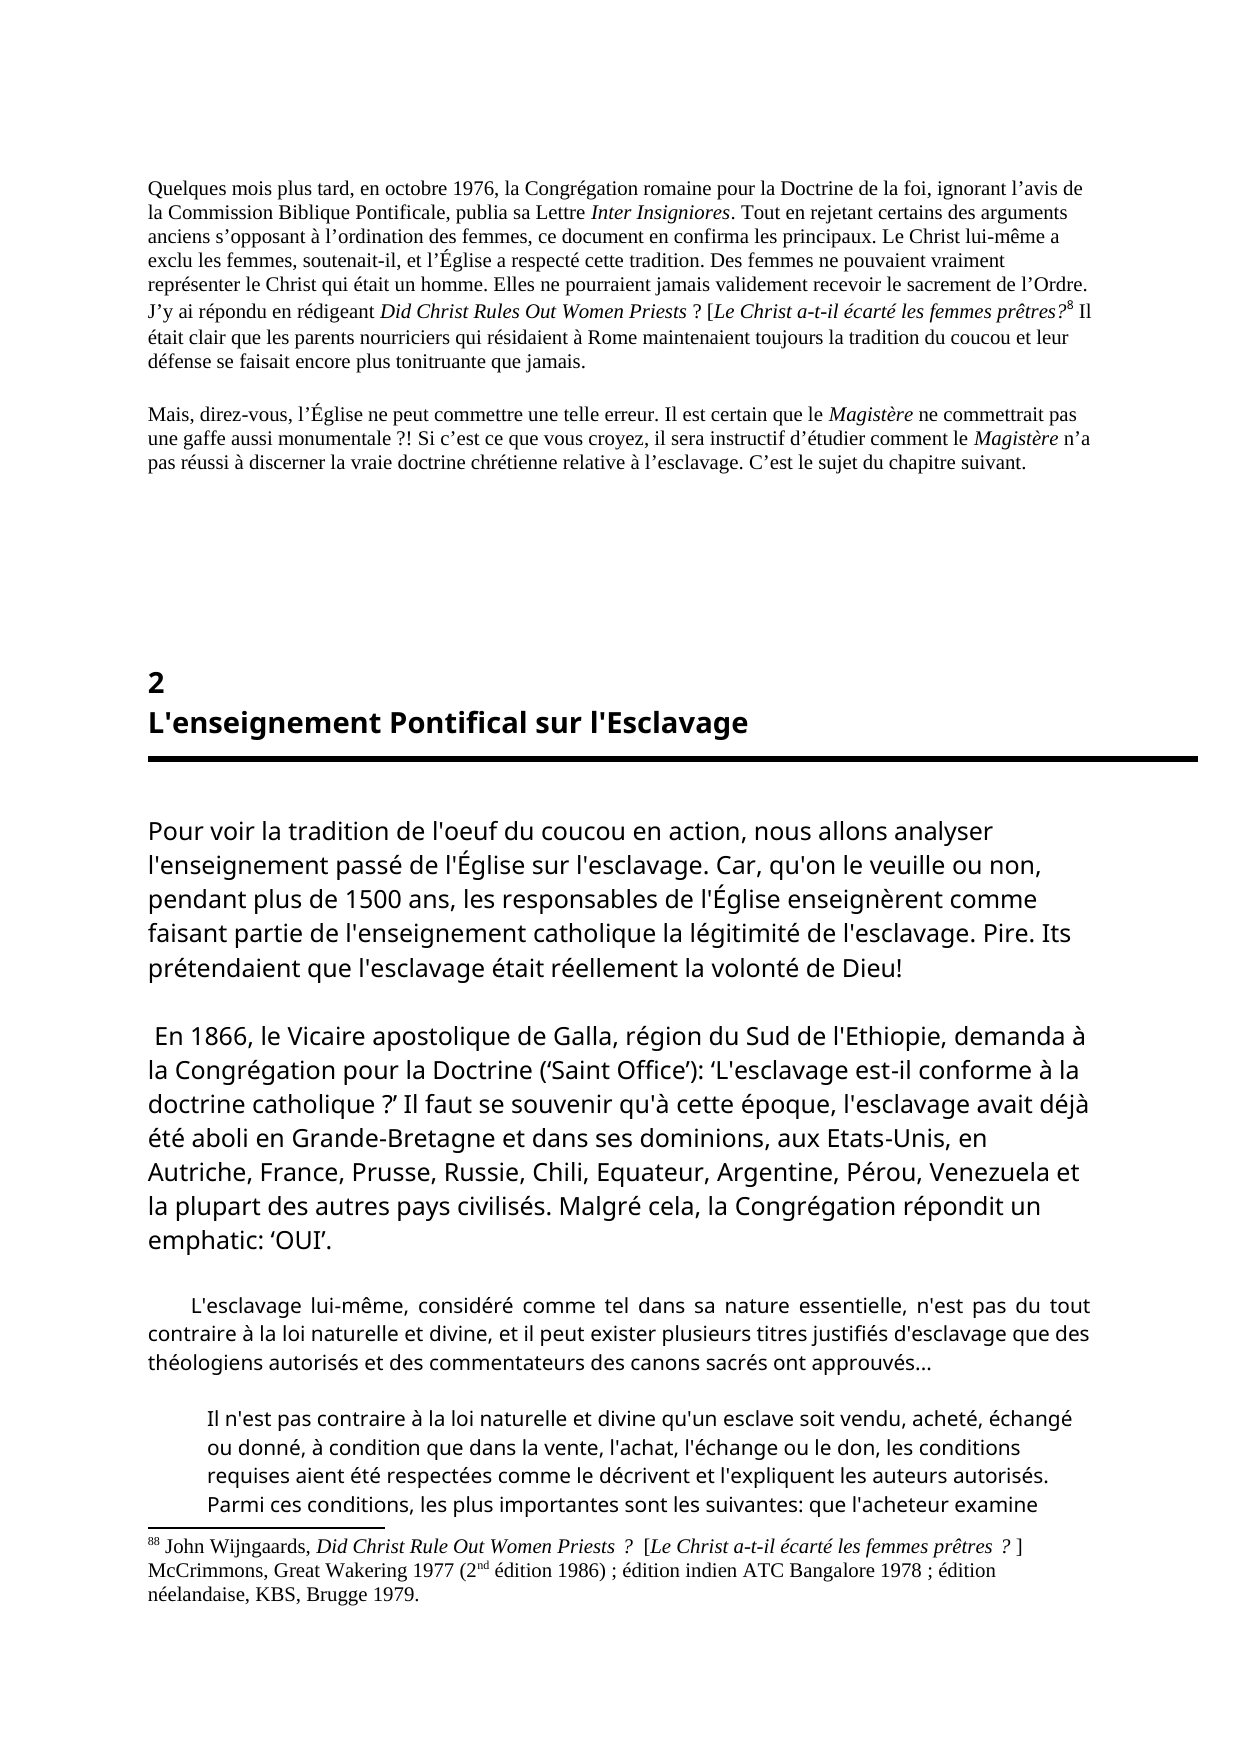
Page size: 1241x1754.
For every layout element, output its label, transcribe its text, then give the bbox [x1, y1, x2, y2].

subtitle L'enseignement Pontifical sur l'Esclavage [148, 702, 1092, 742]
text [207, 1404, 1092, 1518]
text 2 [148, 662, 1092, 702]
text Quelques mois plus tard, en octobre 1976, la Congrégation romaine pour la Doctrine de la foi, ignorant l’avis de la Commission Biblique Pontificale, publia sa Lettre Inter Insigniores. Tout en rejetant certains des arguments anciens s’opposant à l’ordination des femmes, ce document en confirma les principaux. Le Christ lui-même a exclu les femmes, soutenait-il, et l’Église a respecté cette tradition. Des femmes ne pouvaient vraiment représenter le Christ qui était un homme. Elles ne pourraient jamais validement recevoir le sacrement de l’Ordre. J’y ai répondu en rédigeant Did Christ Rules Out Women Priests ? [Le Christ a-t-il écarté les femmes prêtres?8 Il était clair que les parents nourriciers qui résidaient à Rome maintenaient toujours la tradition du coucou et leur défense se faisait encore plus tonitruante que jamais. [148, 176, 1092, 373]
text Mais, direz-vous, l’Église ne peut commettre une telle erreur. Il est certain que le Magistère ne commettrait pas une gaffe aussi monumentale ?! Si c’est ce que vous croyez, il sera instructif d’étudier comment le Magistère n’a pas réussi à discerner la vraie doctrine chrétienne relative à l’esclavage. C’est le sujet du chapitre suivant. [148, 401, 1092, 474]
text L'esclavage lui-même, considéré comme tel dans sa nature essentielle, n'est pas du tout contraire à la loi naturelle et divine, et il peut exister plusieurs titres justifiés d'esclavage que des théologiens autorisés et des commentateurs des canons sacrés ont approuvés... [148, 1291, 1092, 1376]
text En 1866, le Vicaire apostolique de Galla, région du Sud de l'Ethiopie, demanda à la Congrégation pour la Doctrine (‘Saint Office’): ‘L'esclavage est-il conforme à la doctrine catholique ?’ Il faut se souvenir qu'à cette époque, l'esclavage avait déjà été aboli en Grande-Bretagne et dans ses dominions, aux Etats-Unis, en Autriche, France, Prusse, Russie, Chili, Equateur, Argentine, Pérou, Venezuela et la plupart des autres pays civilisés. Malgré cela, la Congrégation répondit un emphatic: ‘OUI’. [148, 1018, 1092, 1257]
text Pour voir la tradition de l'oeuf du coucou en action, nous allons analyser l'enseignement passé de l'Église sur l'esclavage. Car, qu'on le veuille ou non, pendant plus de 1500 ans, les responsables de l'Église enseignèrent comme faisant partie de l'enseignement catholique la légitimité de l'esclavage. Pire. Its prétendaient que l'esclavage était réellement la volonté de Dieu! [148, 814, 1092, 984]
